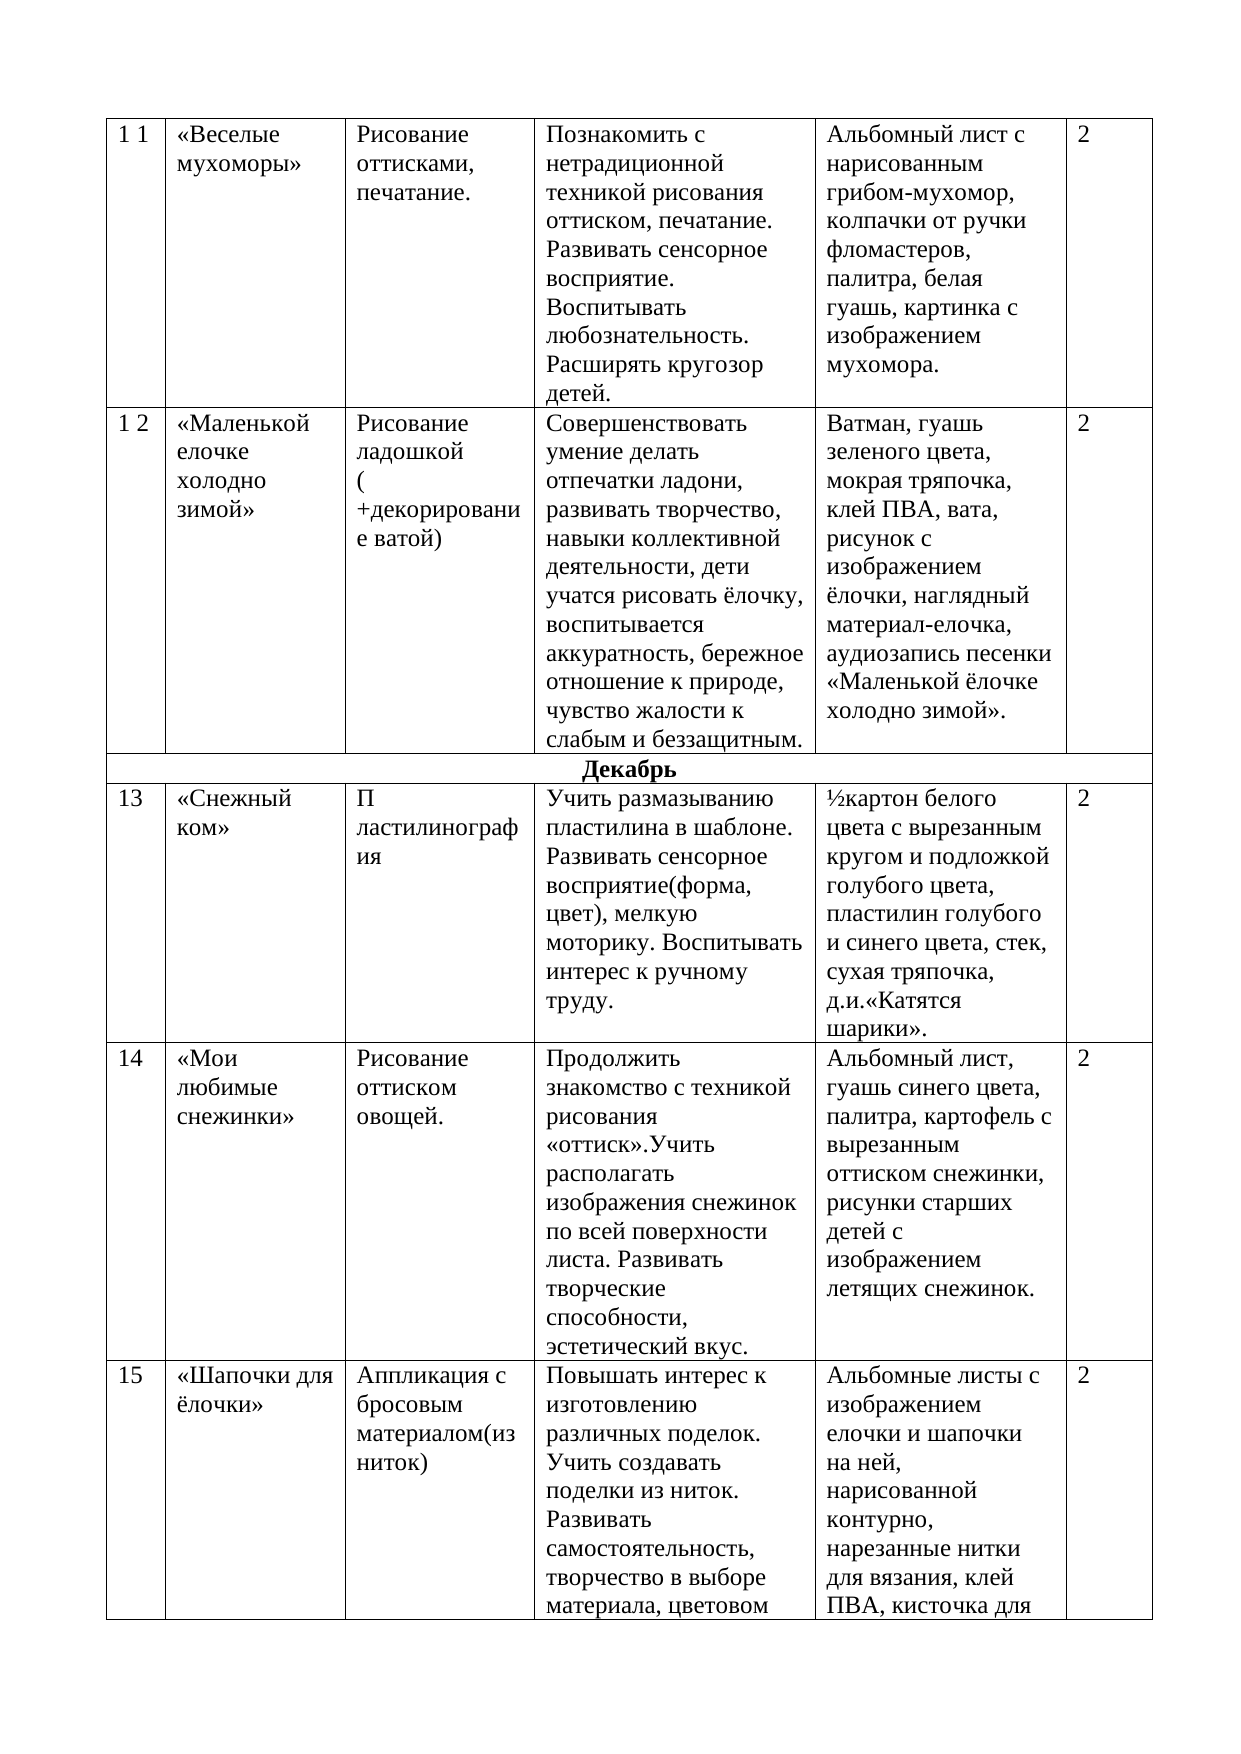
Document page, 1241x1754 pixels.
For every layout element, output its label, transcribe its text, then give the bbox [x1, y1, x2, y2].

table_cell Ватман, гуашь зеленого цвета, мокрая тряпочка, клей ПВА, вата, рисунок с изображением ёлочки, наглядный материал-елочка, аудиозапись песенки «Маленькой ёлочке холодно зимой». [816, 408, 1066, 753]
table_cell 1 2 [107, 408, 165, 753]
table_cell «Веселые мухоморы» [166, 119, 345, 407]
table_cell «Снежный ком» [166, 784, 345, 1042]
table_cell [166, 1361, 345, 1619]
table_cell ½картон белого цвета с вырезанным кругом и подложкой голубого цвета, пластилин голубого и синего цвета, стек, сухая тряпочка, д.и.«Катятся шарики». [816, 784, 1066, 1042]
table_cell 2 [1067, 1361, 1152, 1619]
table_cell «Маленькой елочке холодно зимой» [166, 408, 345, 753]
table_cell Альбомный лист с нарисованным грибом-мухомор, колпачки от ручки фломастеров, палитра, белая гуашь, картинка с изображением мухомора. [816, 119, 1066, 407]
table_cell Рисование оттисками, печатание. [346, 119, 534, 407]
table_cell 2 [1067, 1043, 1152, 1359]
table_cell Познакомить с нетрадиционной техникой рисования оттиском, печатание. Развивать сенсорное восприятие. Воспитывать любознательность. Расширять кругозор детей. [535, 119, 815, 407]
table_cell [816, 1361, 1066, 1619]
table_cell Учить размазыванию пластилина в шаблоне. Развивать сенсорное восприятие(форма, цвет), мелкую моторику. Воспитывать интерес к ручному труду. [535, 784, 815, 1042]
table_cell Продолжить знакомство с техникой рисования «оттиск».Учить располагать изображения снежинок по всей поверхности листа. Развивать творческие способности, эстетический вкус. [535, 1043, 815, 1359]
table_cell Альбомный лист, гуашь синего цвета, палитра, картофель с вырезанным оттиском снежинки, рисунки старших детей с изображением летящих снежинок. [816, 1043, 1066, 1359]
table_cell Пластилинография [346, 784, 534, 1042]
table_cell 1 1 [107, 119, 165, 407]
table_cell 2 [1067, 784, 1152, 1042]
table_cell Совершенствовать умение делать отпечатки ладони, развивать творчество, навыки коллективной деятельности, дети учатся рисовать ёлочку, воспитывается аккуратность, бережное отношение к природе, чувство жалости к слабым и беззащитным. [535, 408, 815, 753]
table_cell 2 [1067, 119, 1152, 407]
table_cell Декабрь [107, 754, 1152, 782]
table_cell Рисование ладошкой (+декорирование ватой) [346, 408, 534, 753]
table_cell 15 [107, 1361, 165, 1619]
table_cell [346, 1361, 534, 1619]
table_cell Рисование оттиском овощей. [346, 1043, 534, 1359]
table_cell 13 [107, 784, 165, 1042]
table_cell 2 [1067, 408, 1152, 753]
table_cell «Мои любимые снежинки» [166, 1043, 345, 1359]
table_cell 14 [107, 1043, 165, 1359]
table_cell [535, 1361, 815, 1619]
